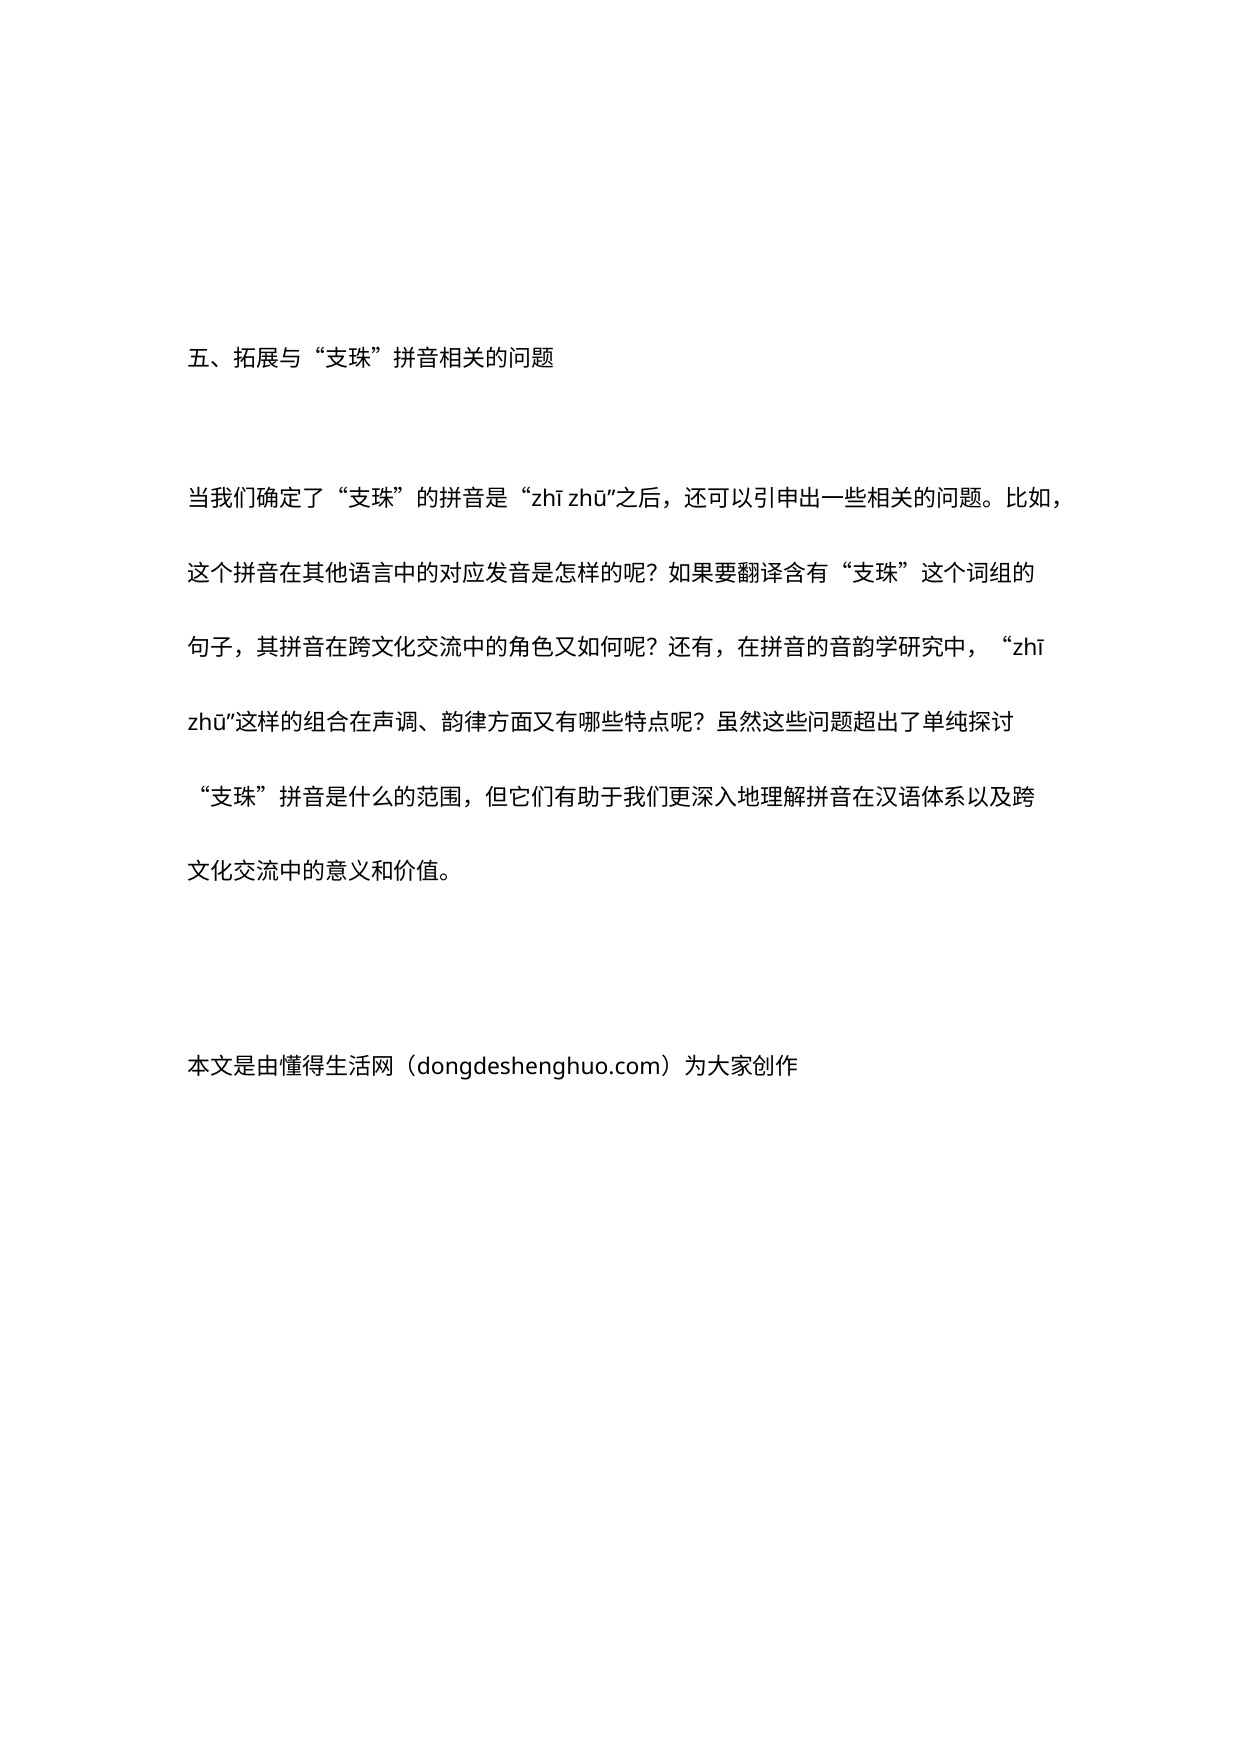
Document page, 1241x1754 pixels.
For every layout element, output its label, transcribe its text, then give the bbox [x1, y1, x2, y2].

text 五、拓展与“支珠”拼音相关的问题 [187, 323, 1053, 388]
text 当我们确定了“支珠”的拼音是“zhī zhū”之后，还可以引申出一些相关的问题。比如，这个拼音在其他语言中的对应发音是怎样的呢？如果要翻译含有“支珠”这个词组的句子，其拼音在跨文化交流中的角色又如何呢？还有，在拼音的音韵学研究中，“zhī zhū”这样的组合在声调、韵律方面又有哪些特点呢？虽然这些问题超出了单纯探讨“支珠”拼音是什么的范围，但它们有助于我们更深入地理解拼音在汉语体系以及跨文化交流中的意义和价值。 [187, 464, 1053, 902]
text 本文是由懂得生活网（dongdeshenghuo.com）为大家创作 [187, 1032, 1053, 1097]
